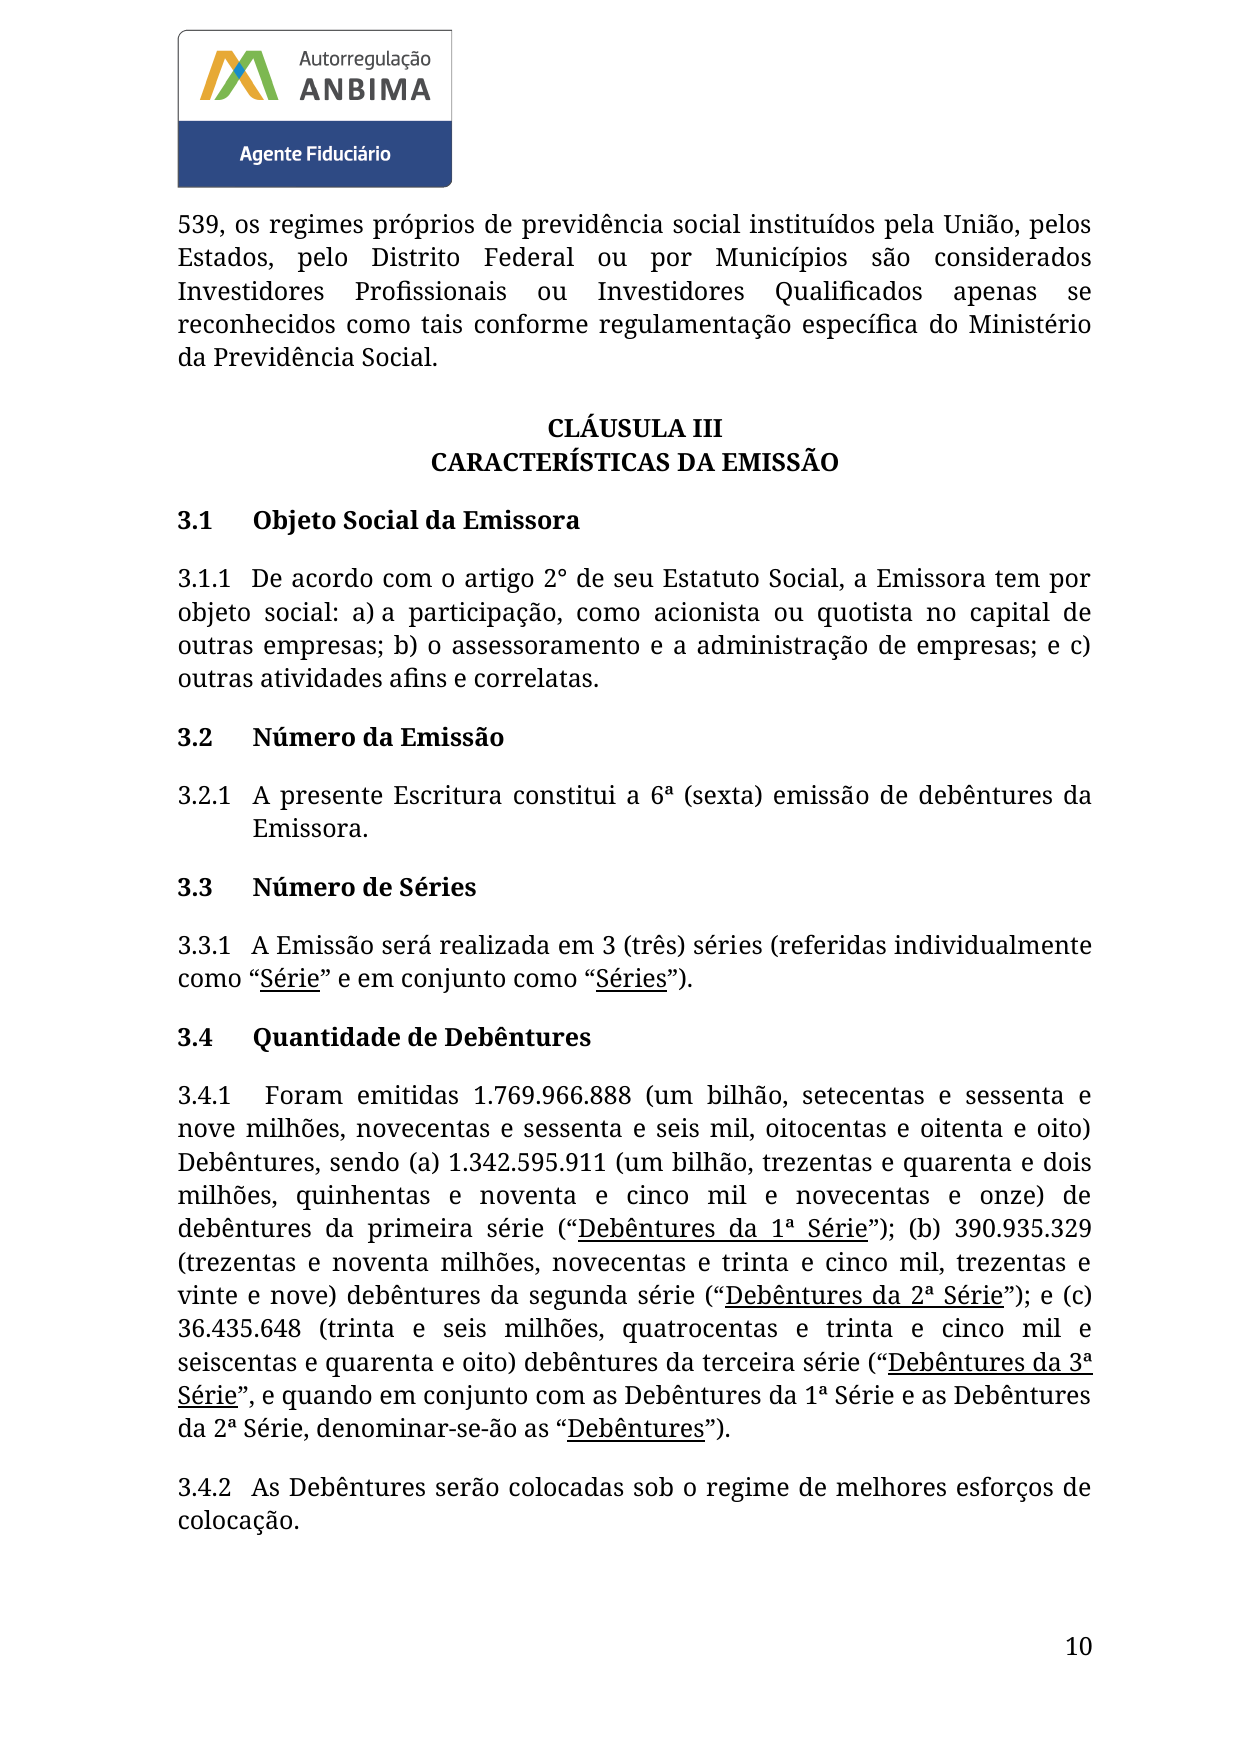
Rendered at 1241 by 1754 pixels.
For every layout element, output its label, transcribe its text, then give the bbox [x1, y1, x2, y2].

list Número de Séries [177, 869, 1092, 903]
list Número da Emissão [177, 719, 1092, 753]
list As Debêntures serão colocadas sob o regime de melhores esforços de colocação. [177, 1469, 1092, 1536]
list Objeto Social da Emissora [177, 503, 1092, 536]
text CLÁUSULA III CARACTERÍSTICAS DA EMISSÃO [177, 411, 1092, 478]
list A Emissão será realizada em 3 (três) séries (referidas individualmente como “Série” e em conjunto como “Séries”). [177, 928, 1092, 994]
list A presente Escritura constitui a 6ª (sexta) emissão de debêntures da Emissora. [177, 778, 1092, 844]
list Foram emitidas 1.769.966.888 (um bilhão, setecentas e sessenta e nove milhões, novecentas e sessenta e seis mil, oitocentas e oitenta e oito) Debêntures, sendo (a) 1.342.595.911 (um bilhão, trezentas e quarenta e dois milhões, quinhentas e noventa e cinco mil e novecentas e onze) de debêntures da primeira série (“Debêntures da 1ª Série”); (b) 390.935.329 (trezentas e noventa milhões, novecentas e trinta e cinco mil, trezentas e vinte e nove) debêntures da segunda série (“Debêntures da 2ª Série”); e (c) 36.435.648 (trinta e seis milhões, quatrocentas e trinta e cinco mil e seiscentas e quarenta e oito) debêntures da terceira série (“Debêntures da 3ª Série”, e quando em conjunto com as Debêntures da 1ª Série e as Debêntures da 2ª Série, denominar-se-ão as “Debêntures”). [177, 1078, 1092, 1444]
picture [177, 29, 453, 188]
list Quantidade de Debêntures [177, 1019, 1092, 1053]
list De acordo com o artigo 2° de seu Estatuto Social, a Emissora tem por objeto social: a) a participação, como acionista ou quotista no capital de outras empresas; b) o assessoramento e a administração de empresas; e c) outras atividades afins e correlatas. [177, 561, 1092, 694]
